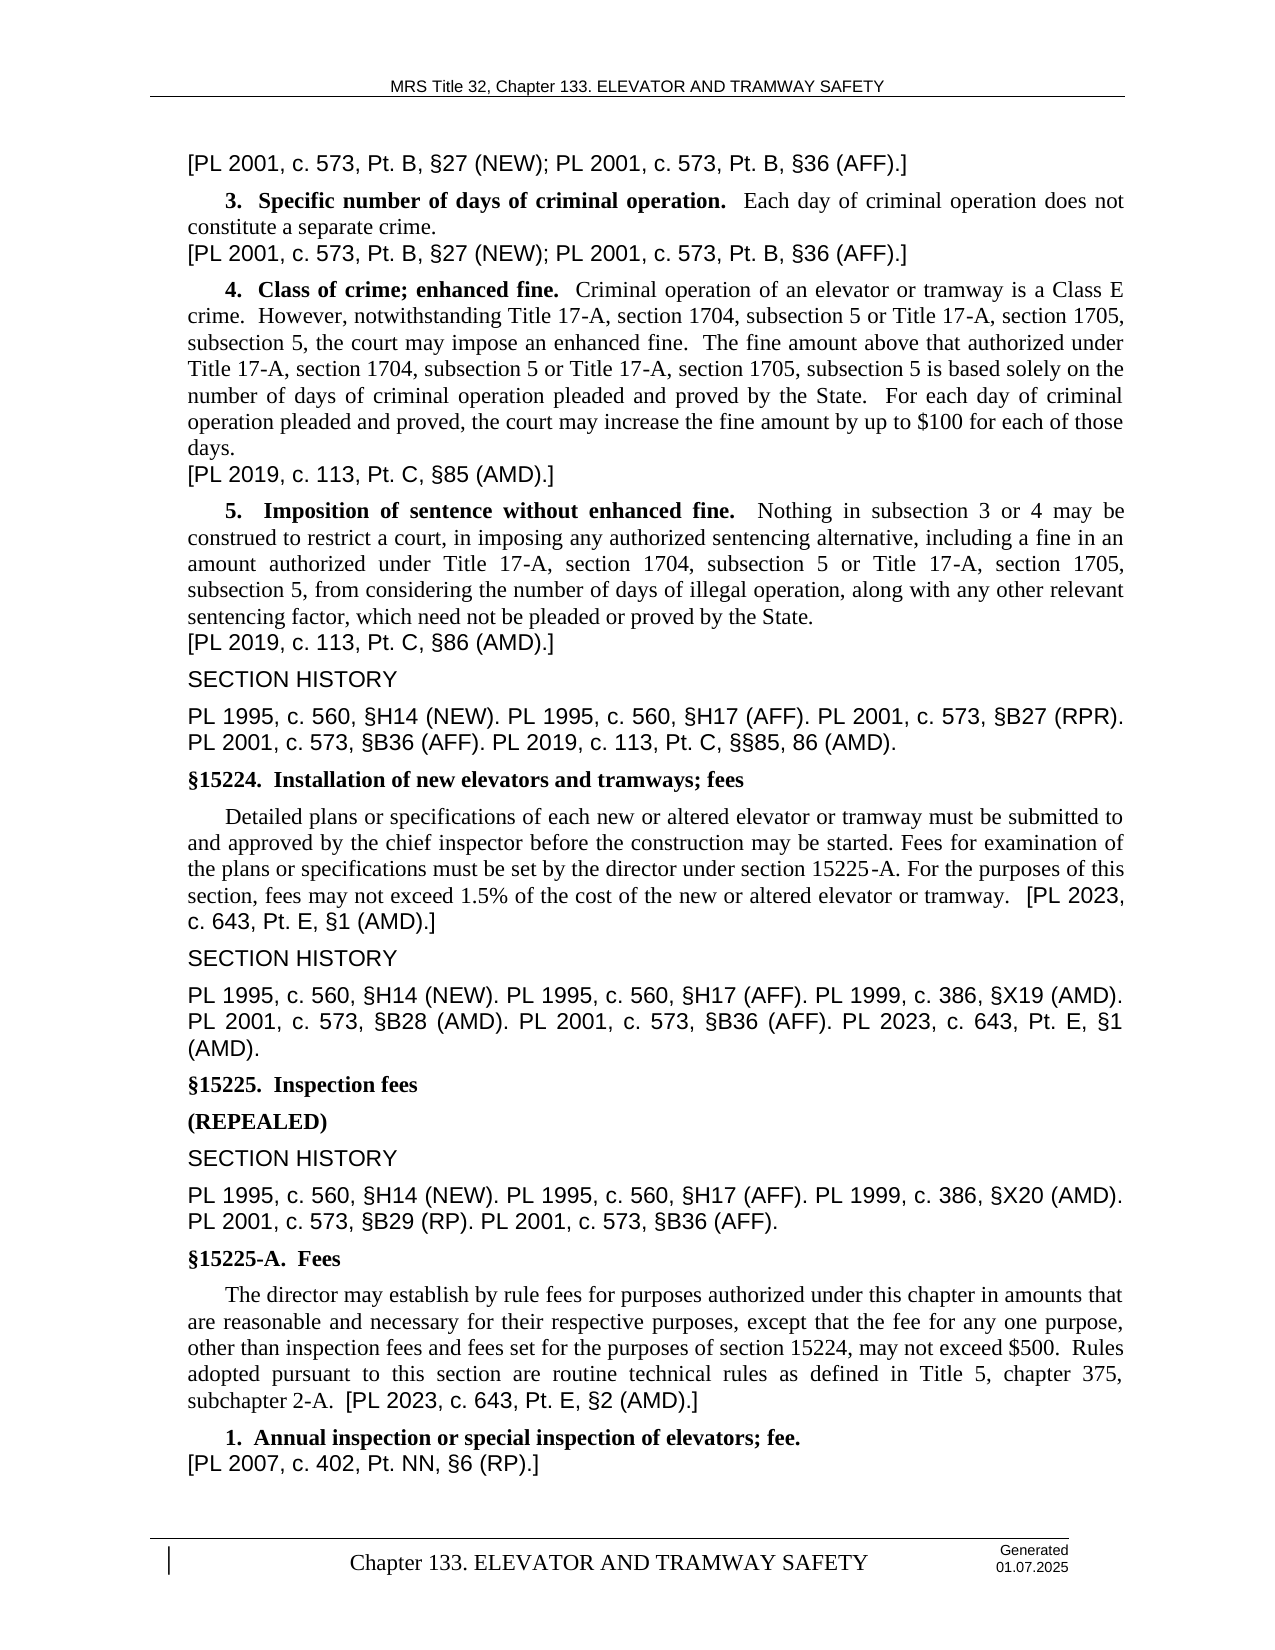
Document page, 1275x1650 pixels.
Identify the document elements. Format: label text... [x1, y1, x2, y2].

text PL 1995, c. 560, §H14 (NEW). PL 1995, c. 560, §H17 (AFF). PL 1999, c. 386, §X19 (AMD). PL 2001, c. 573, §B28 (AMD). PL 2001, c. 573, §B36 (AFF). PL 2023, c. 643, Pt. E, §1 (AMD). [187, 982, 1125, 1061]
text 1. Annual inspection or special inspection of elevators; fee. [187, 1424, 1125, 1450]
text 5. Imposition of sentence without enhanced fine. Nothing in subsection 3 or 4 may be construed to restrict a court, in imposing any authorized sentencing alternative, including a fine in an amount authorized under Title 17‑A, section 1704, subsection 5 or Title 17‑A, section 1705, subsection 5, from considering the number of days of illegal operation, along with any other relevant sentencing factor, which need not be pleaded or proved by the State. [187, 497, 1125, 629]
text The director may establish by rule fees for purposes authorized under this chapter in amounts that are reasonable and necessary for their respective purposes, except that the fee for any one purpose, other than inspection fees and fees set for the purposes of section 15224, may not exceed $500. Rules adopted pursuant to this section are routine technical rules as defined in Title 5, chapter 375, subchapter 2‑A. [PL 2023, c. 643, Pt. E, §2 (AMD).] [187, 1281, 1125, 1413]
text Detailed plans or specifications of each new or altered elevator or tramway must be submitted to and approved by the chief inspector before the construction may be started. Fees for examination of the plans or specifications must be set by the director under section 15225‑A. For the purposes of this section, fees may not exceed 1.5% of the cost of the new or altered elevator or tramway. [PL 2023, c. 643, Pt. E, §1 (AMD).] [187, 803, 1125, 934]
text PL 1995, c. 560, §H14 (NEW). PL 1995, c. 560, §H17 (AFF). PL 1999, c. 386, §X20 (AMD). PL 2001, c. 573, §B29 (RP). PL 2001, c. 573, §B36 (AFF). [187, 1182, 1125, 1234]
text (REPEALED) [187, 1108, 1125, 1134]
text [PL 2019, c. 113, Pt. C, §86 (AMD).] [187, 629, 1125, 656]
text SECTION HISTORY [187, 945, 1125, 971]
text 3. Specific number of days of criminal operation. Each day of criminal operation does not constitute a separate crime. [187, 187, 1125, 239]
text [PL 2019, c. 113, Pt. C, §85 (AMD).] [187, 461, 1125, 487]
text [PL 2007, c. 402, Pt. NN, §6 (RP).] [187, 1450, 1125, 1476]
text §15225. Inspection fees [187, 1071, 1125, 1098]
text SECTION HISTORY [187, 666, 1125, 692]
text §15225-A. Fees [187, 1245, 1125, 1271]
text §15224. Installation of new elevators and tramways; fees [187, 766, 1125, 792]
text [187, 150, 1125, 176]
text 4. Class of crime; enhanced fine. Criminal operation of an elevator or tramway is a Class E crime. However, notwithstanding Title 17‑A, section 1704, subsection 5 or Title 17‑A, section 1705, subsection 5, the court may impose an enhanced fine. The fine amount above that authorized under Title 17‑A, section 1704, subsection 5 or Title 17‑A, section 1705, subsection 5 is based solely on the number of days of criminal operation pleaded and proved by the State. For each day of criminal operation pleaded and proved, the court may increase the fine amount by up to $100 for each of those days. [187, 276, 1125, 461]
text [PL 2001, c. 573, Pt. B, §27 (NEW); PL 2001, c. 573, Pt. B, §36 (AFF).] [187, 239, 1125, 266]
text SECTION HISTORY [187, 1145, 1125, 1171]
text PL 1995, c. 560, §H14 (NEW). PL 1995, c. 560, §H17 (AFF). PL 2001, c. 573, §B27 (RPR). PL 2001, c. 573, §B36 (AFF). PL 2019, c. 113, Pt. C, §§85, 86 (AMD). [187, 703, 1125, 756]
